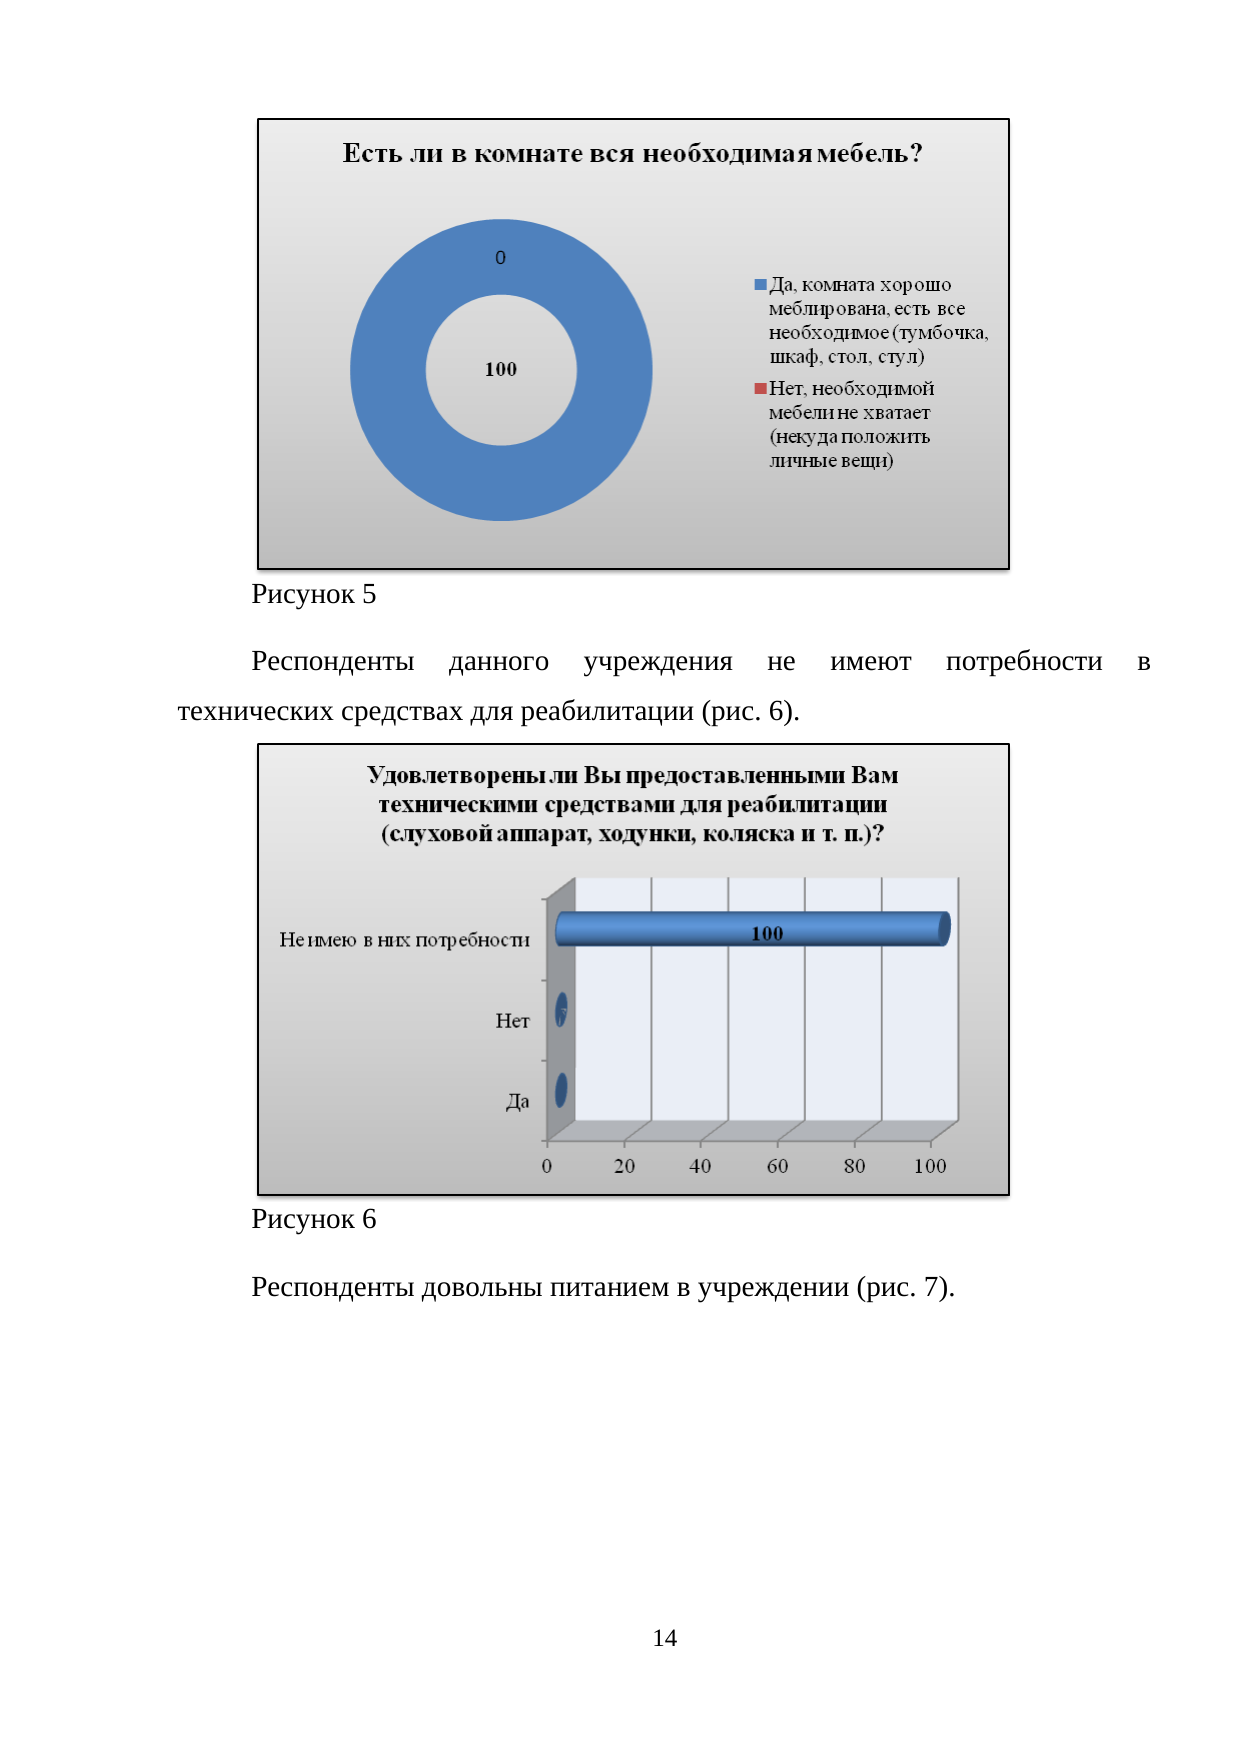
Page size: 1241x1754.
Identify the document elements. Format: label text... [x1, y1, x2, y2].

text Респонденты довольны питанием в учреждении (рис. 7). [177, 1269, 1152, 1302]
text Респонденты данного учреждения не имеют потребности в технических средствах для реабилитации (рис. 6). [177, 643, 1152, 727]
text Рисунок 6 [177, 1202, 1152, 1235]
picture [251, 743, 1016, 1202]
text Рисунок 5 [177, 576, 1152, 609]
picture [251, 118, 1016, 576]
